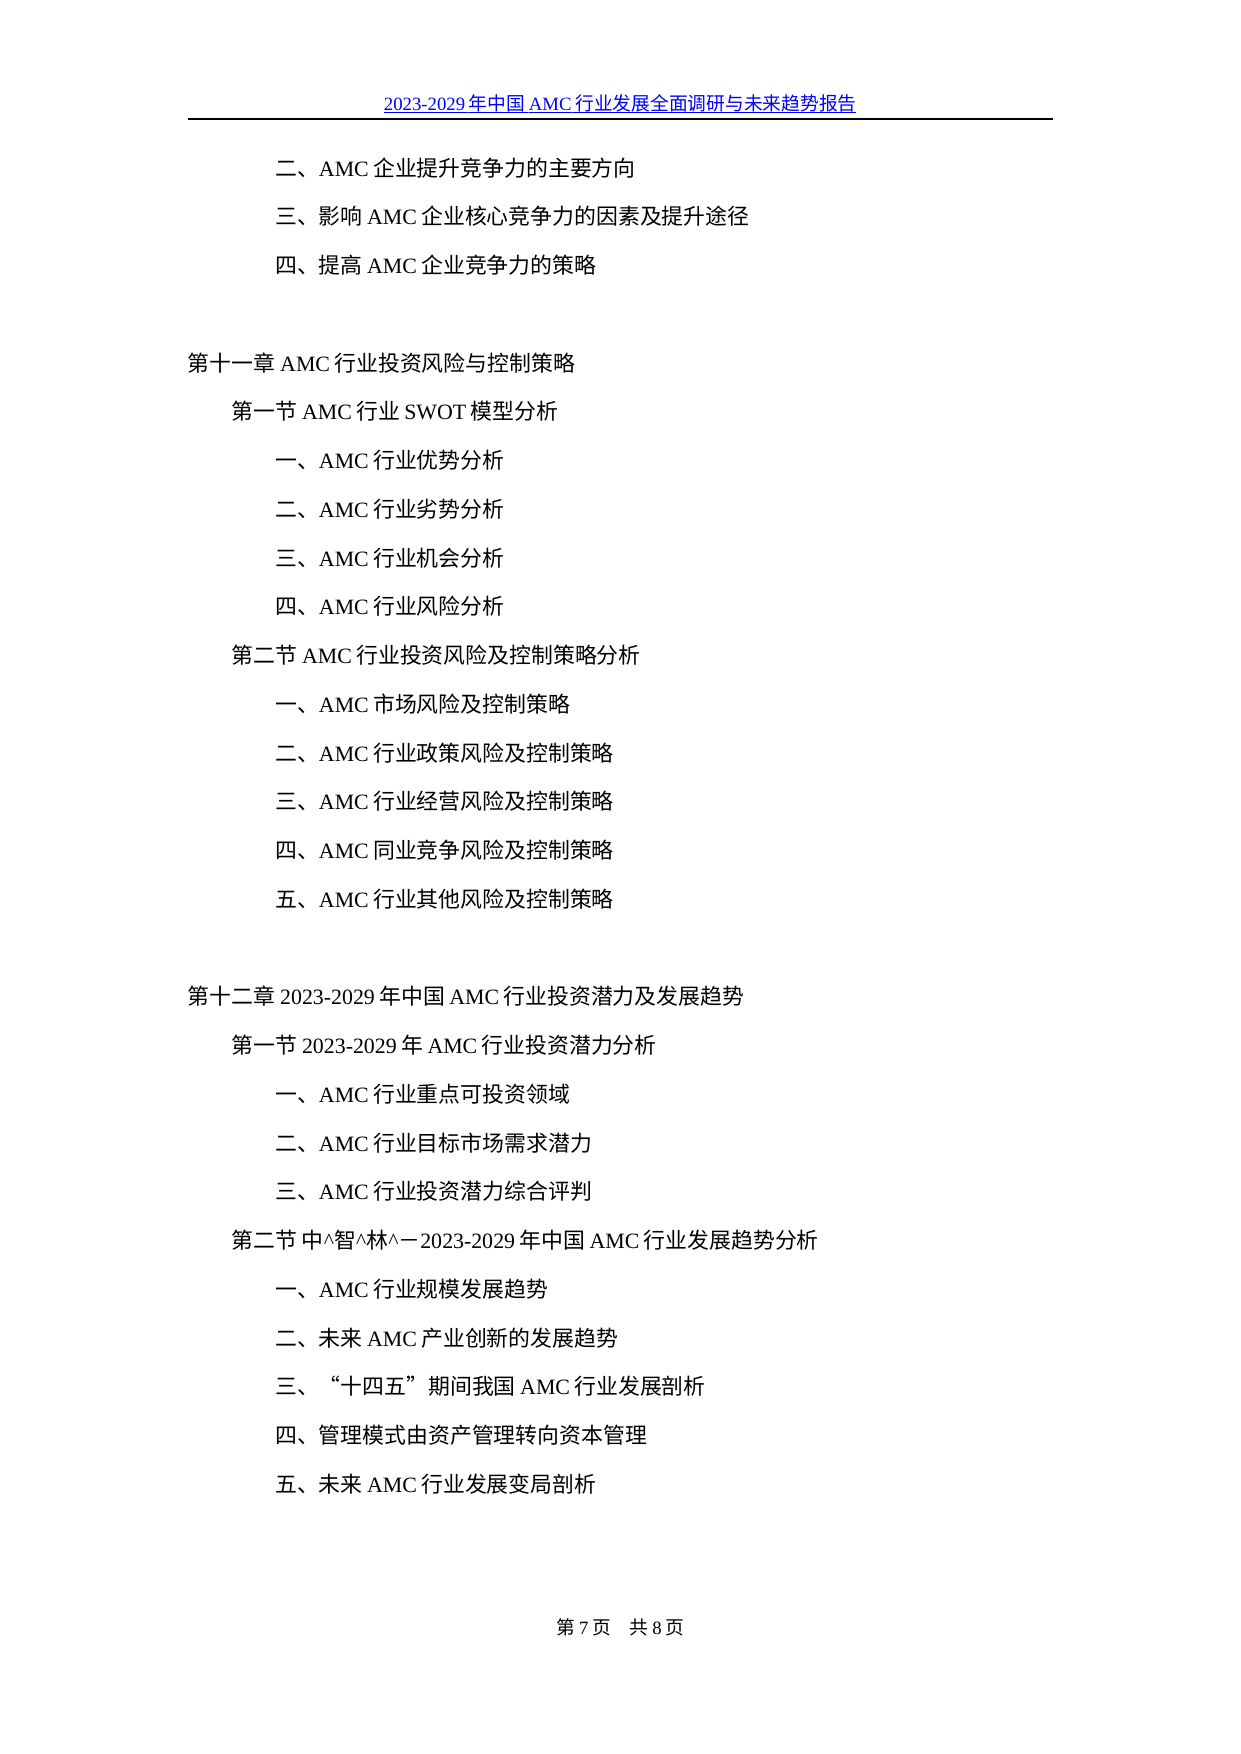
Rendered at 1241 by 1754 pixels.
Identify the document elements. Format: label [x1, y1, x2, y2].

text [187, 150, 1053, 1499]
